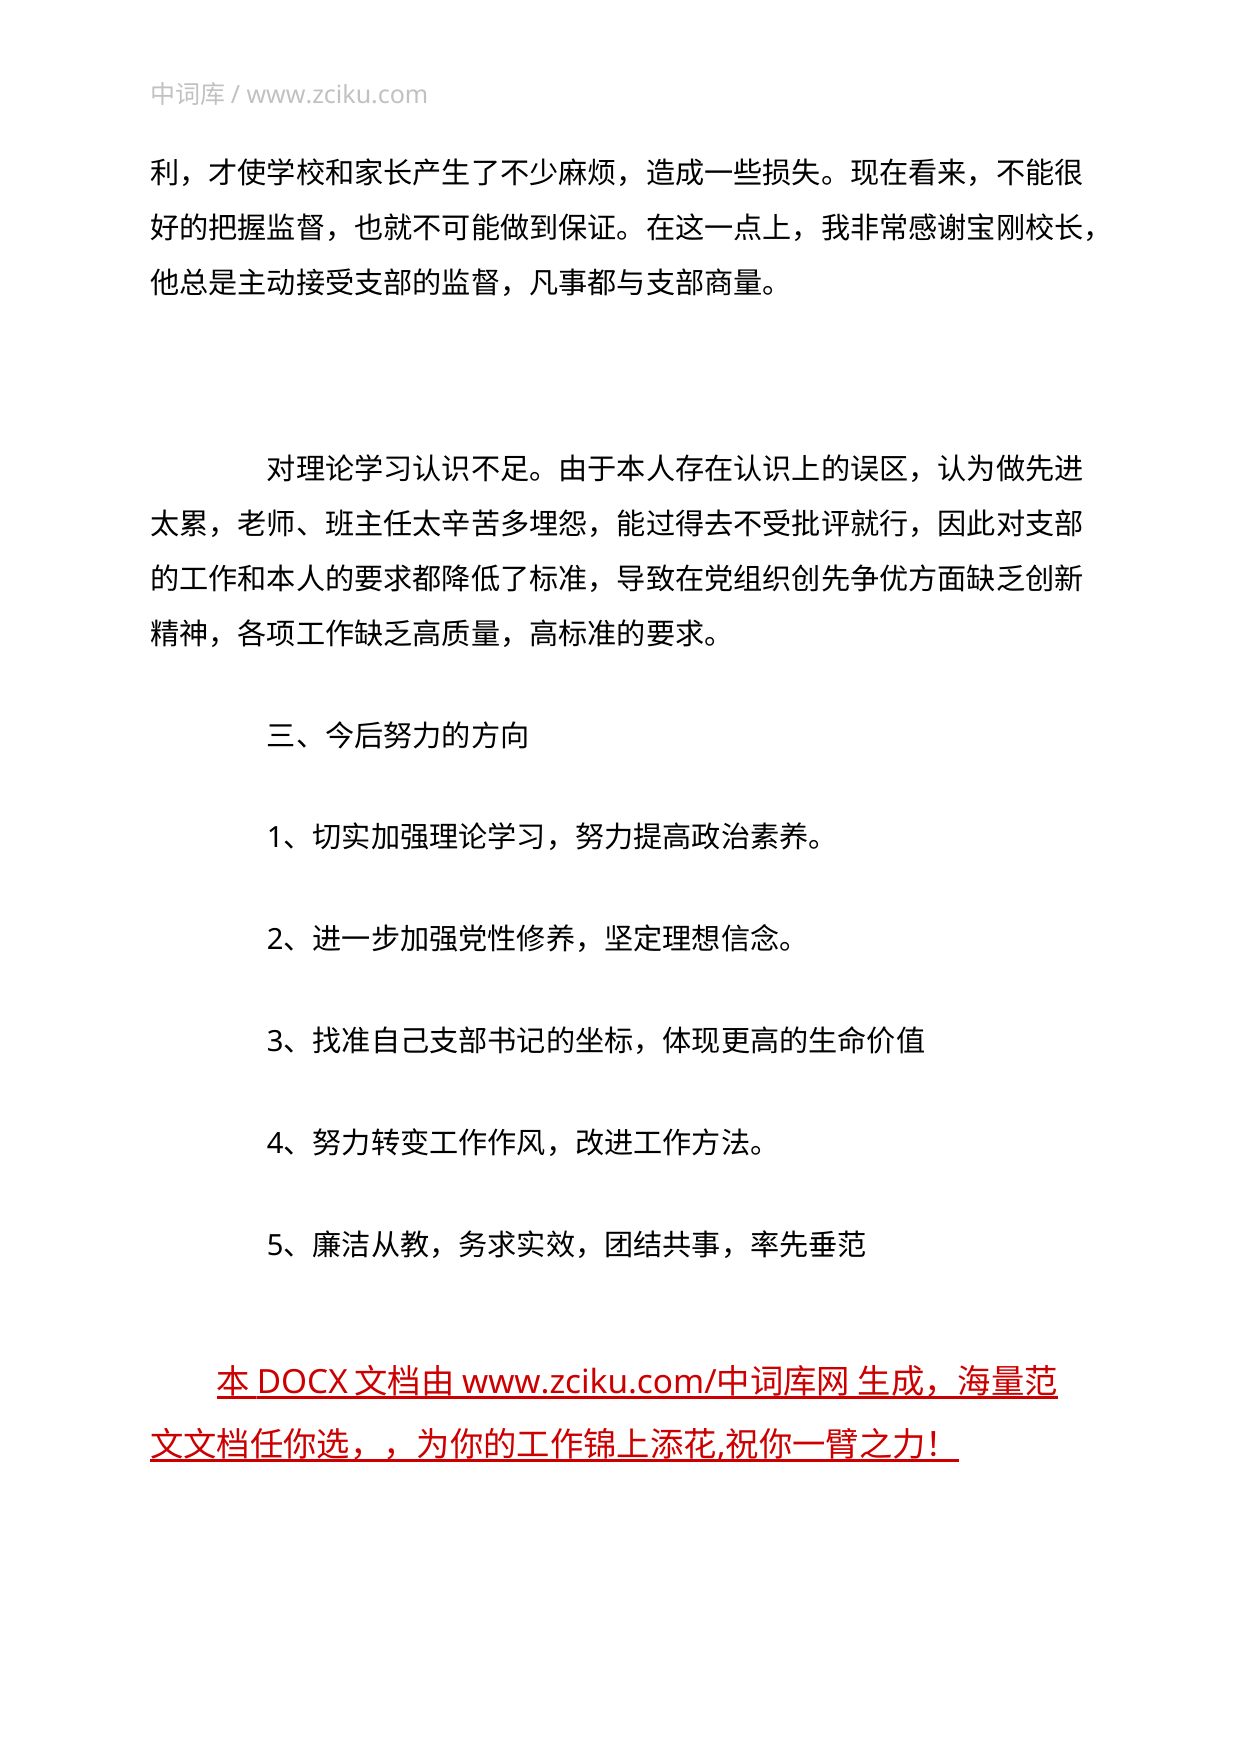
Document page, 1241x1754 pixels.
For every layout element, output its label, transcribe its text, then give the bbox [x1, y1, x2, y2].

text 三、今后努力的方向 [150, 712, 1090, 754]
text 5、廉洁从教，务求实效，团结共事，率先垂范 [150, 1222, 1090, 1264]
text 本DOCX文档由 www.zciku.com/中词库网 生成，海量范文文档任你选，，为你的工作锦上添花,祝你一臂之力！ [150, 1355, 1090, 1466]
text 对理论学习认识不足。由于本人存在认识上的误区，认为做先进太累，老师、班主任太辛苦多埋怨，能过得去不受批评就行，因此对支部的工作和本人的要求都降低了标准，导致在党组织创先争优方面缺乏创新精神，各项工作缺乏高质量，高标准的要求。 [150, 446, 1090, 653]
text 4、努力转变工作作风，改进工作方法。 [150, 1120, 1090, 1162]
text 1、切实加强理论学习，努力提高政治素养。 [150, 814, 1090, 856]
text 3、找准自己支部书记的坐标，体现更高的生命价值 [150, 1018, 1090, 1060]
text 2、进一步加强党性修养，坚定理想信念。 [150, 916, 1090, 958]
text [150, 150, 1090, 302]
